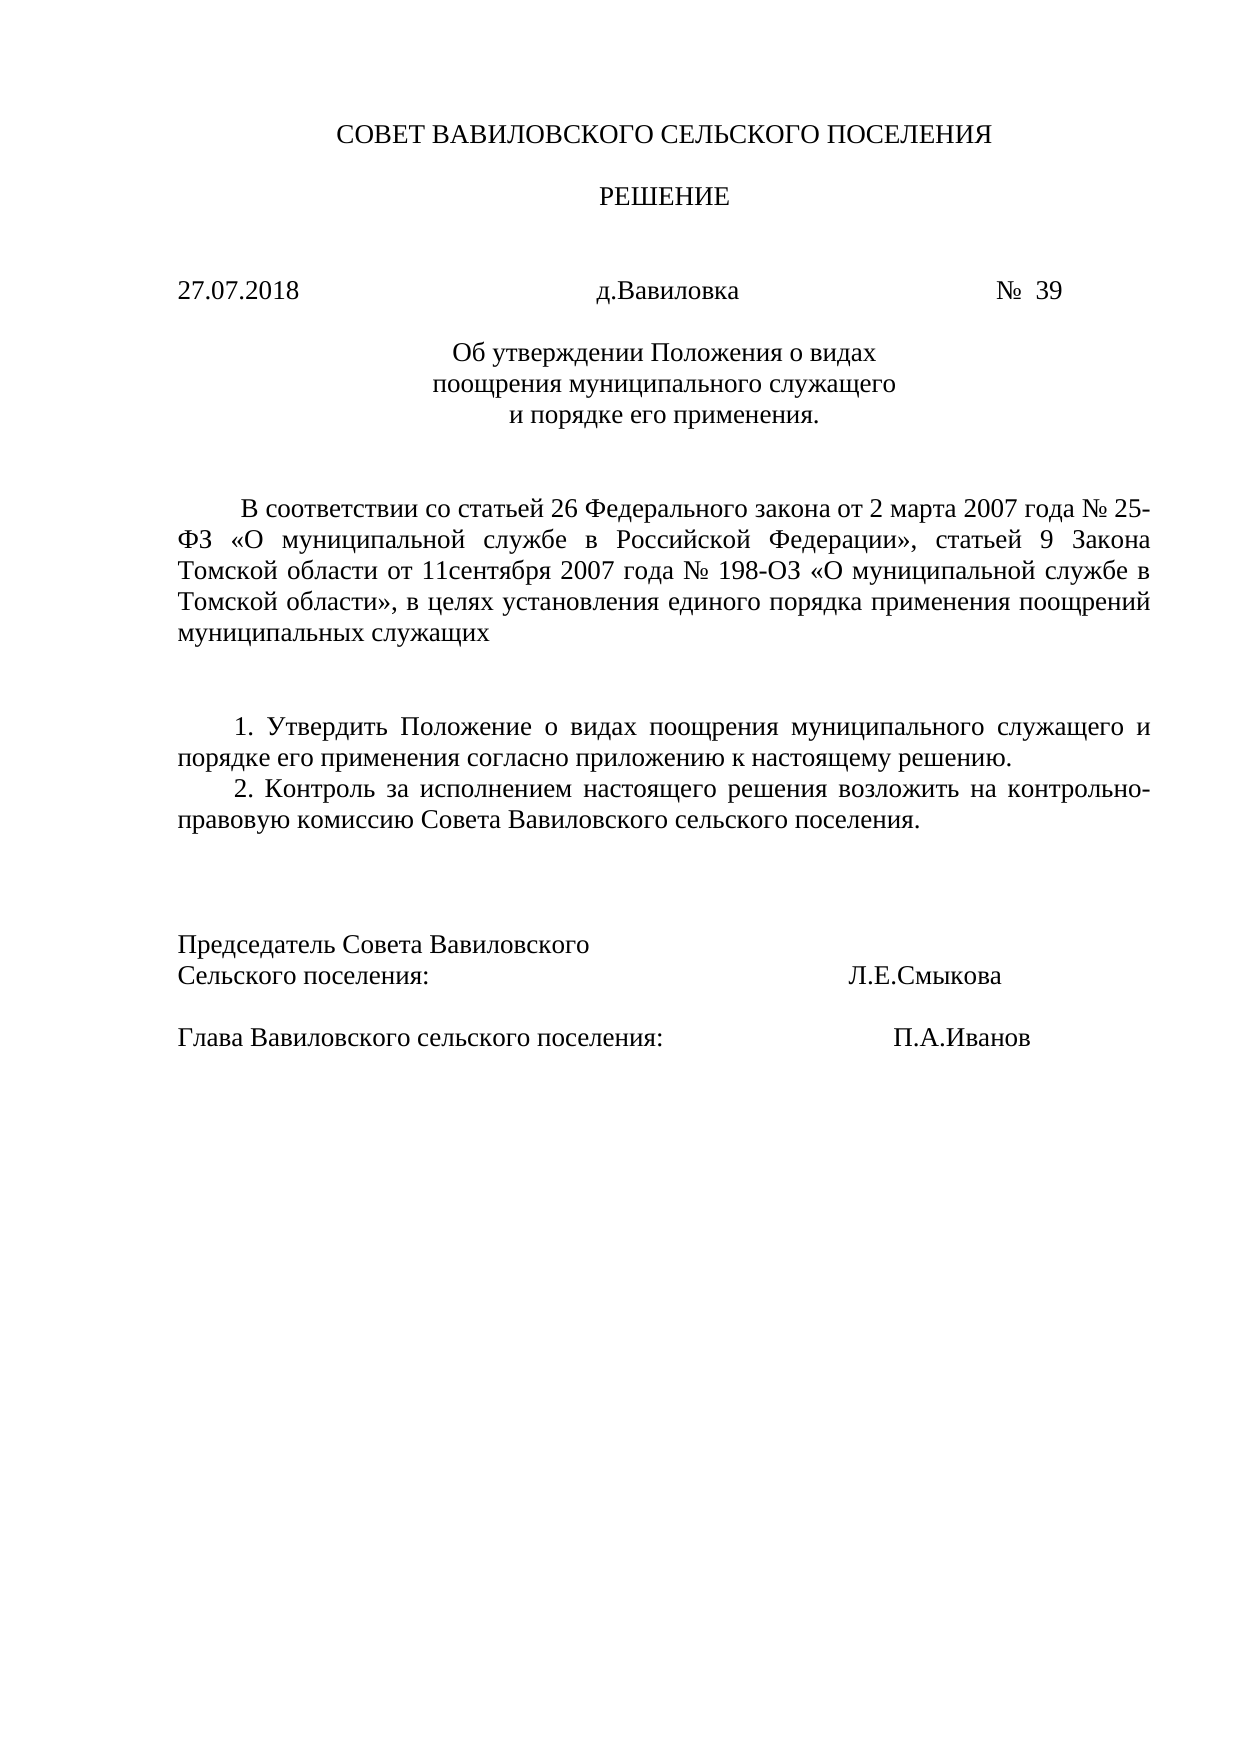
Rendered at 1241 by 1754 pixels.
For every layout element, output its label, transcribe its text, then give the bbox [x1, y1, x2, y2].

text 1. Утвердить Положение о видах поощрения муниципального служащего и порядке его применения согласно приложению к настоящему решению. [177, 710, 1152, 772]
title 27.07.2018 д.Вавиловка № 39 [177, 274, 1152, 305]
title РЕШЕНИЕ [177, 180, 1152, 212]
title и порядке его применения. [177, 398, 1152, 429]
text Председатель Совета Вавиловского [177, 928, 1152, 959]
text 2. Контроль за исполнением настоящего решения возложить на контрольно- правовую комиссию Совета Вавиловского сельского поселения. [177, 772, 1152, 834]
text Глава Вавиловского сельского поселения: П.А.Иванов [177, 1021, 1152, 1052]
title Об утверждении Положения о видах [177, 336, 1152, 367]
title поощрения муниципального служащего [177, 367, 1152, 398]
title СОВЕТ ВАВИЛОВСКОГО СЕЛЬСКОГО ПОСЕЛЕНИЯ [177, 118, 1152, 149]
text В соответствии со статьей 26 Федерального закона от 2 марта 2007 года № 25-ФЗ «О муниципальной службе в Российской Федерации», статьей 9 Закона Томской области от 11сентября 2007 года № 198-ОЗ «О муниципальной службе в Томской области», в целях установления единого порядка применения поощрений муниципальных служащих [177, 492, 1152, 648]
text Сельского поселения: Л.Е.Смыкова [177, 959, 1152, 990]
